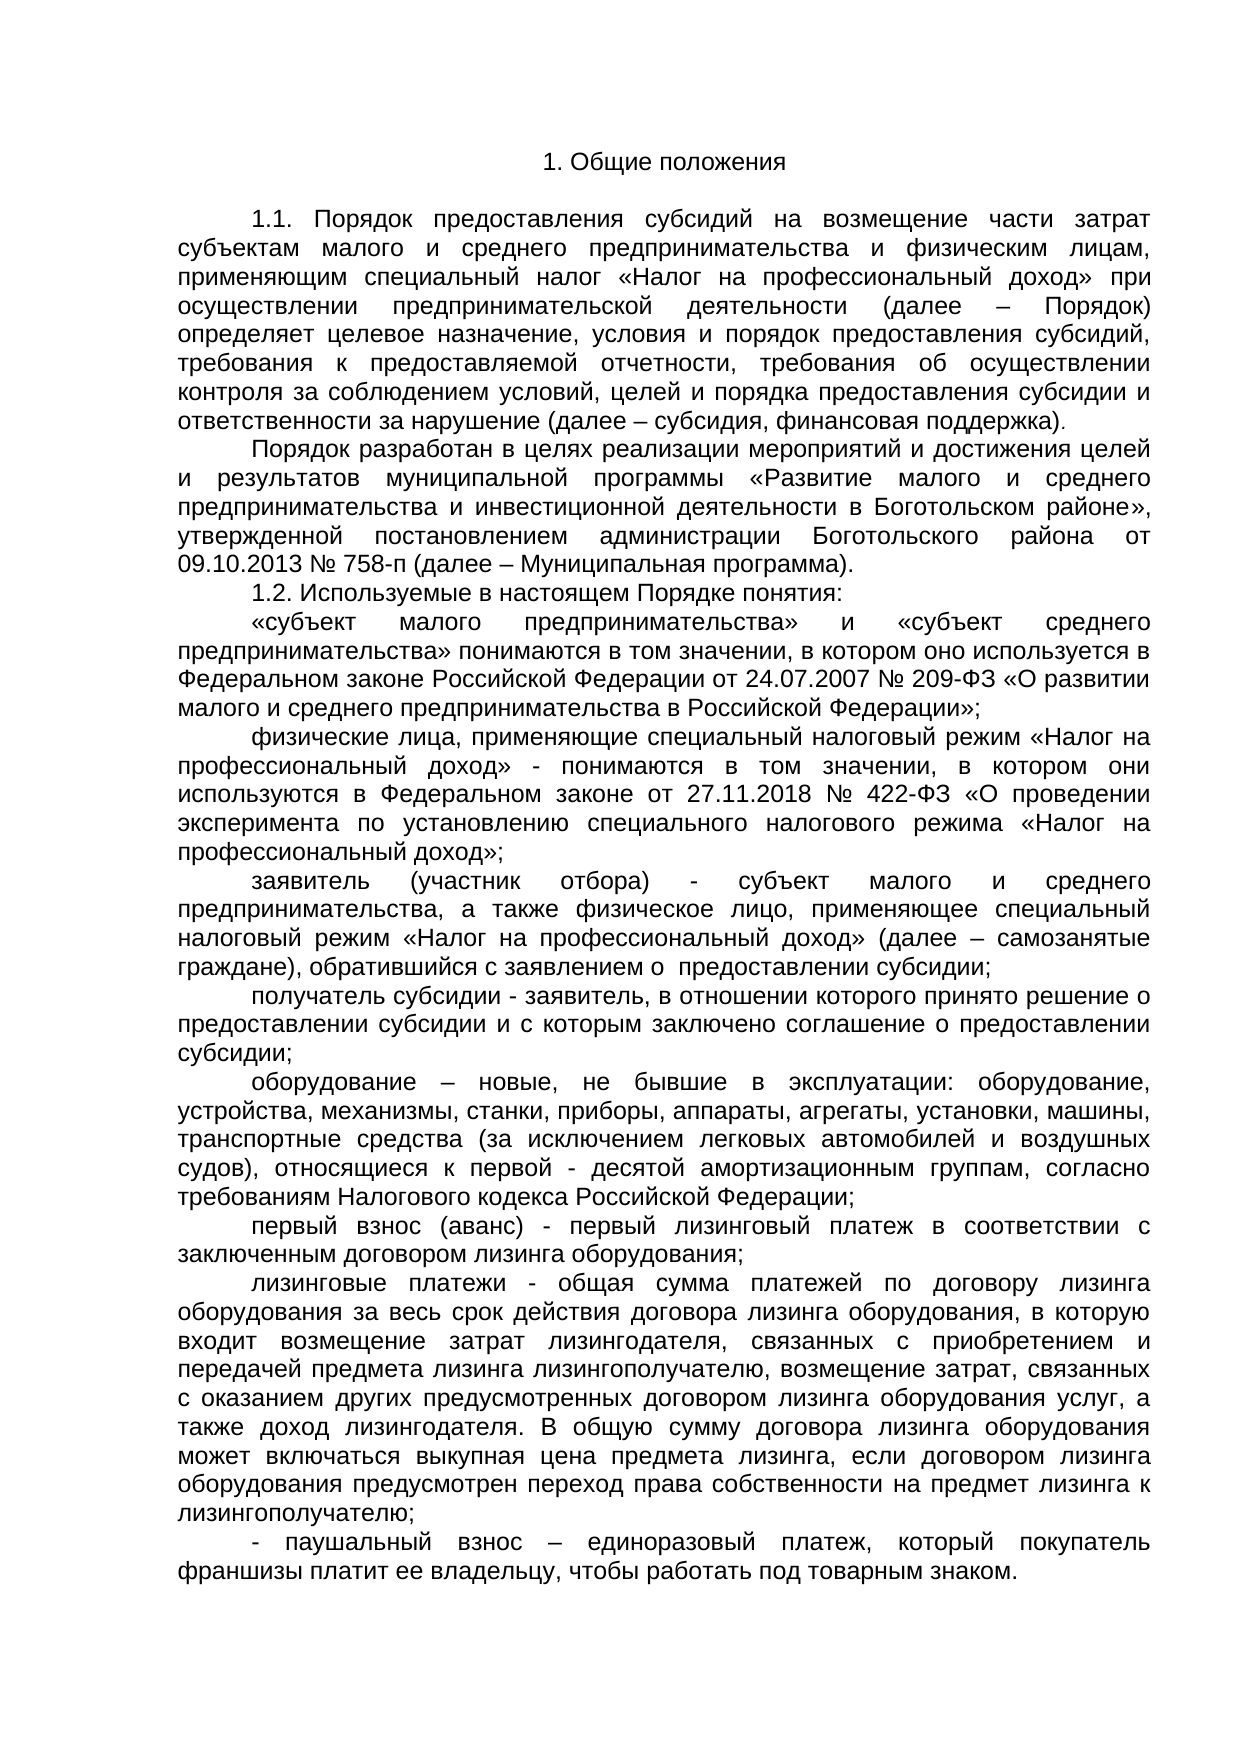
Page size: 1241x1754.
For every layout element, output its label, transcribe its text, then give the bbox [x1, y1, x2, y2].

text «субъект малого предпринимательства» и «субъект среднего предпринимательства» понимаются в том значении, в котором оно используется в Федеральном законе Российской Федерации от 24.07.2007 № 209-ФЗ «О развитии малого и среднего предпринимательства в Российской Федерации»; [177, 607, 1152, 722]
text - паушальный взнос – единоразовый платеж, который покупатель франшизы платит ее владельцу, чтобы работать под товарным знаком. [177, 1527, 1152, 1584]
text физические лица, применяющие специальный налоговый режим «Налог на профессиональный доход» - понимаются в том значении, в котором они используются в Федеральном законе от 27.11.2018 № 422-ФЗ «О проведении эксперимента по установлению специального налогового режима «Налог на профессиональный доход»; [177, 722, 1152, 866]
text Порядок разработан в целях реализации мероприятий и достижения целей и результатов муниципальной программы «Развитие малого и среднего предпринимательства и инвестиционной деятельности в Боготольском районе», утвержденной постановлением администрации Боготольского района от 09.10.2013 № 758-п (далее – Муниципальная программа). [177, 434, 1152, 578]
text первый взнос (аванс) - первый лизинговый платеж в соответствии с заключенным договором лизинга оборудования; [177, 1211, 1152, 1268]
text 1.2. Используемые в настоящем Порядке понятия: [177, 578, 1152, 607]
text получатель субсидии - заявитель, в отношении которого принято решение о предоставлении субсидии и с которым заключено соглашение о предоставлении субсидии; [177, 981, 1152, 1067]
text заявитель (участник отбора) - субъект малого и среднего предпринимательства, а также физическое лицо, применяющее специальный налоговый режим «Налог на профессиональный доход» (далее – самозанятые граждане), обратившийся с заявлением о предоставлении субсидии; [177, 866, 1152, 981]
text 1.1. Порядок предоставления субсидий на возмещение части затрат субъектам малого и среднего предпринимательства и физическим лицам, применяющим специальный налог «Налог на профессиональный доход» при осуществлении предпринимательской деятельности (далее – Порядок) определяет целевое назначение, условия и порядок предоставления субсидий, требования к предоставляемой отчетности, требования об осуществлении контроля за соблюдением условий, целей и порядка предоставления субсидии и ответственности за нарушение (далее – субсидия, финансовая поддержка). [177, 204, 1152, 434]
text 1. Общие положения [177, 147, 1152, 176]
text оборудование – новые, не бывшие в эксплуатации: оборудование, устройства, механизмы, станки, приборы, аппараты, агрегаты, установки, машины, транспортные средства (за исключением легковых автомобилей и воздушных судов), относящиеся к первой - десятой амортизационным группам, согласно требованиям Налогового кодекса Российской Федерации; [177, 1067, 1152, 1211]
text лизинговые платежи - общая сумма платежей по договору лизинга оборудования за весь срок действия договора лизинга оборудования, в которую входит возмещение затрат лизингодателя, связанных с приобретением и передачей предмета лизинга лизингополучателю, возмещение затрат, связанных с оказанием других предусмотренных договором лизинга оборудования услуг, а также доход лизингодателя. В общую сумму договора лизинга оборудования может включаться выкупная цена предмета лизинга, если договором лизинга оборудования предусмотрен переход права собственности на предмет лизинга к лизингополучателю; [177, 1268, 1152, 1527]
